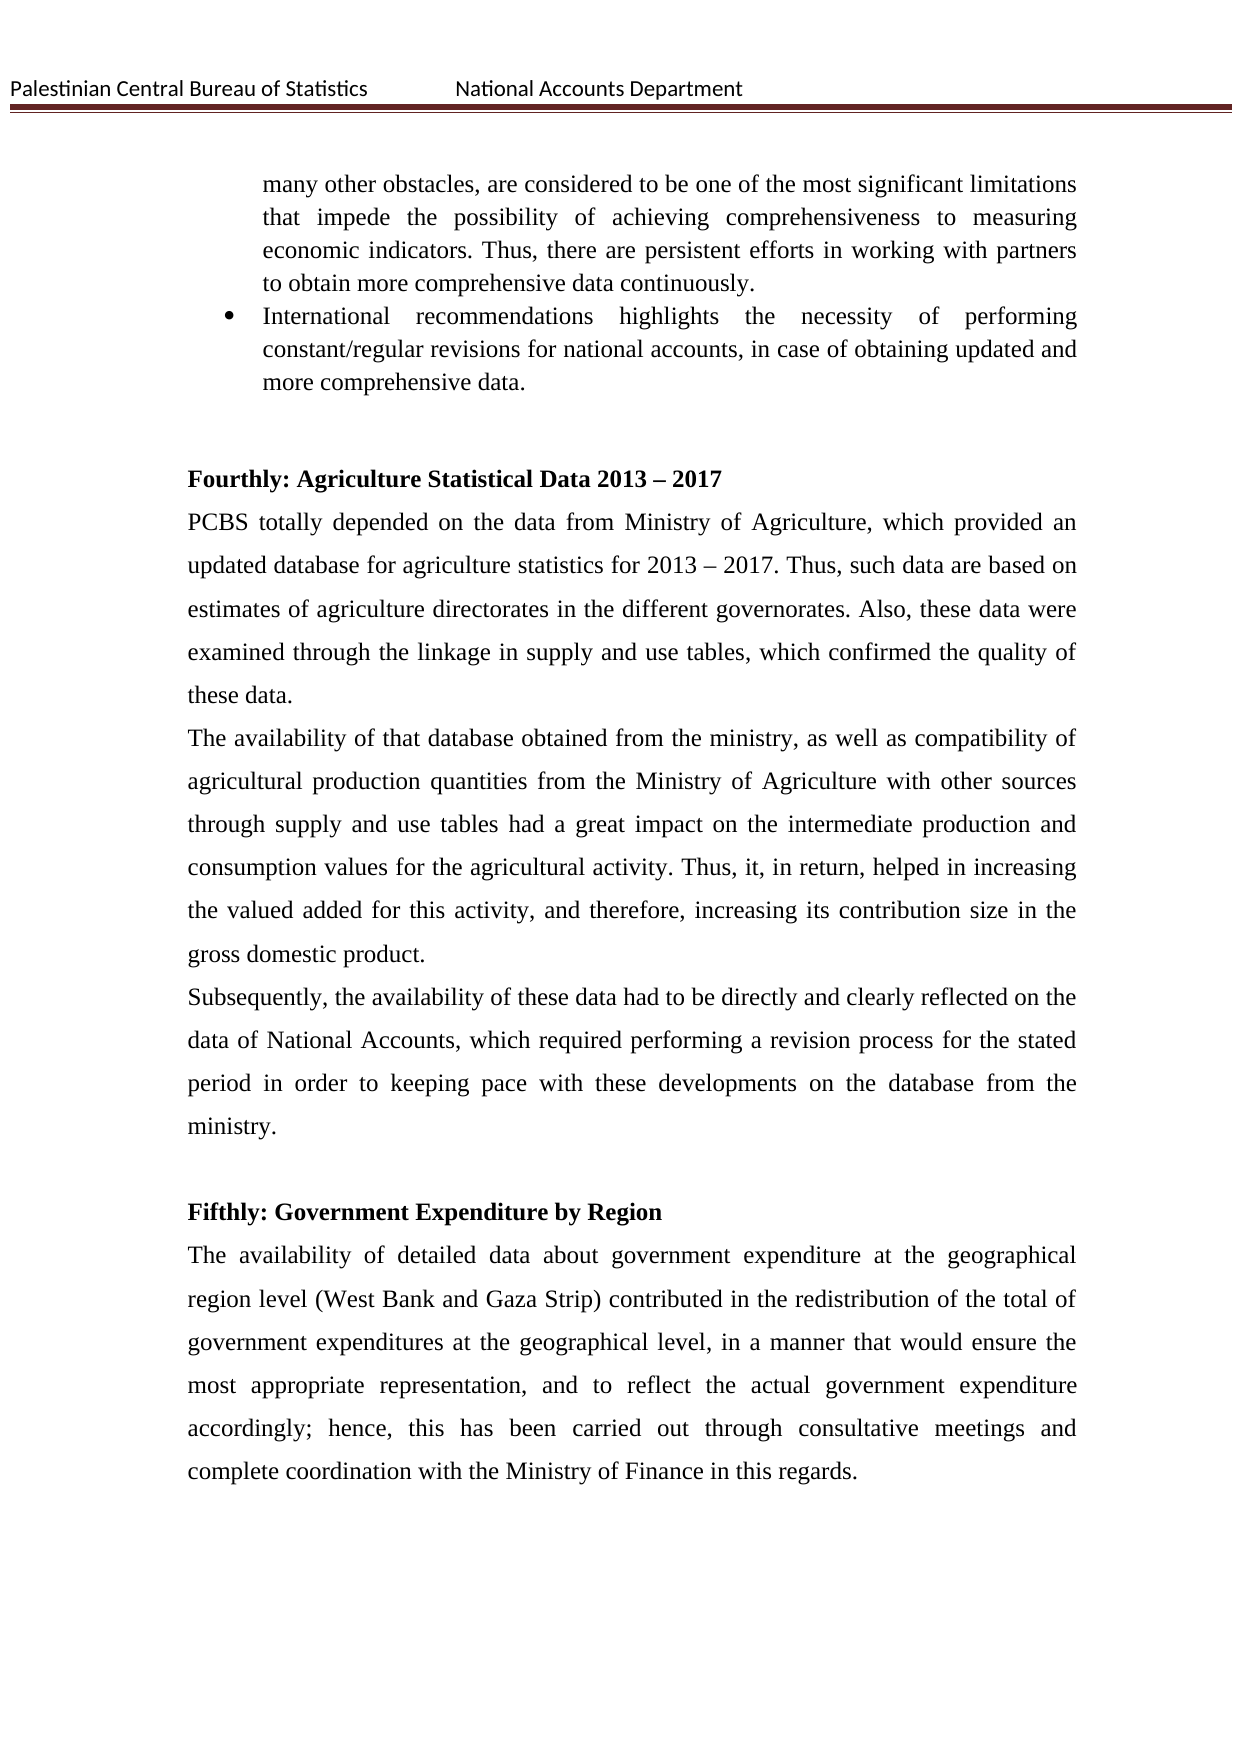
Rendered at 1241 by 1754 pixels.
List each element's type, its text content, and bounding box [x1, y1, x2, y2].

text Fourthly: Agriculture Statistical Data 2013 – 2017 [187, 464, 1078, 493]
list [225, 169, 1078, 297]
text The availability of detailed data about government expenditure at the geographical region level (West Bank and Gaza Strip) contributed in the redistribution of the total of government expenditures at the geographical level, in a manner that would ensure the most appropriate representation, and to reflect the actual government expenditure accordingly; hence, this has been carried out through consultative meetings and complete coordination with the Ministry of Finance in this regards. [187, 1241, 1078, 1485]
text PCBS totally depended on the data from Ministry of Agriculture, which provided an updated database for agriculture statistics for 2013 – 2017. Thus, such data are based on estimates of agriculture directorates in the different governorates. Also, these data were examined through the linkage in supply and use tables, which confirmed the quality of these data. [187, 507, 1078, 709]
text Subsequently, the availability of these data had to be directly and clearly reflected on the data of National Accounts, which required performing a revision process for the stated period in order to keeping pace with these developments on the database from the ministry. [187, 982, 1078, 1140]
list International recommendations highlights the necessity of performing constant/regular revisions for national accounts, in case of obtaining updated and more comprehensive data. [225, 301, 1078, 396]
text Fifthly: Government Expenditure by Region [187, 1197, 1078, 1226]
text The availability of that database obtained from the ministry, as well as compatibility of agricultural production quantities from the Ministry of Agriculture with other sources through supply and use tables had a great impact on the intermediate production and consumption values for the agricultural activity. Thus, it, in return, helped in increasing the valued added for this activity, and therefore, increasing its contribution size in the gross domestic product. [187, 723, 1078, 967]
